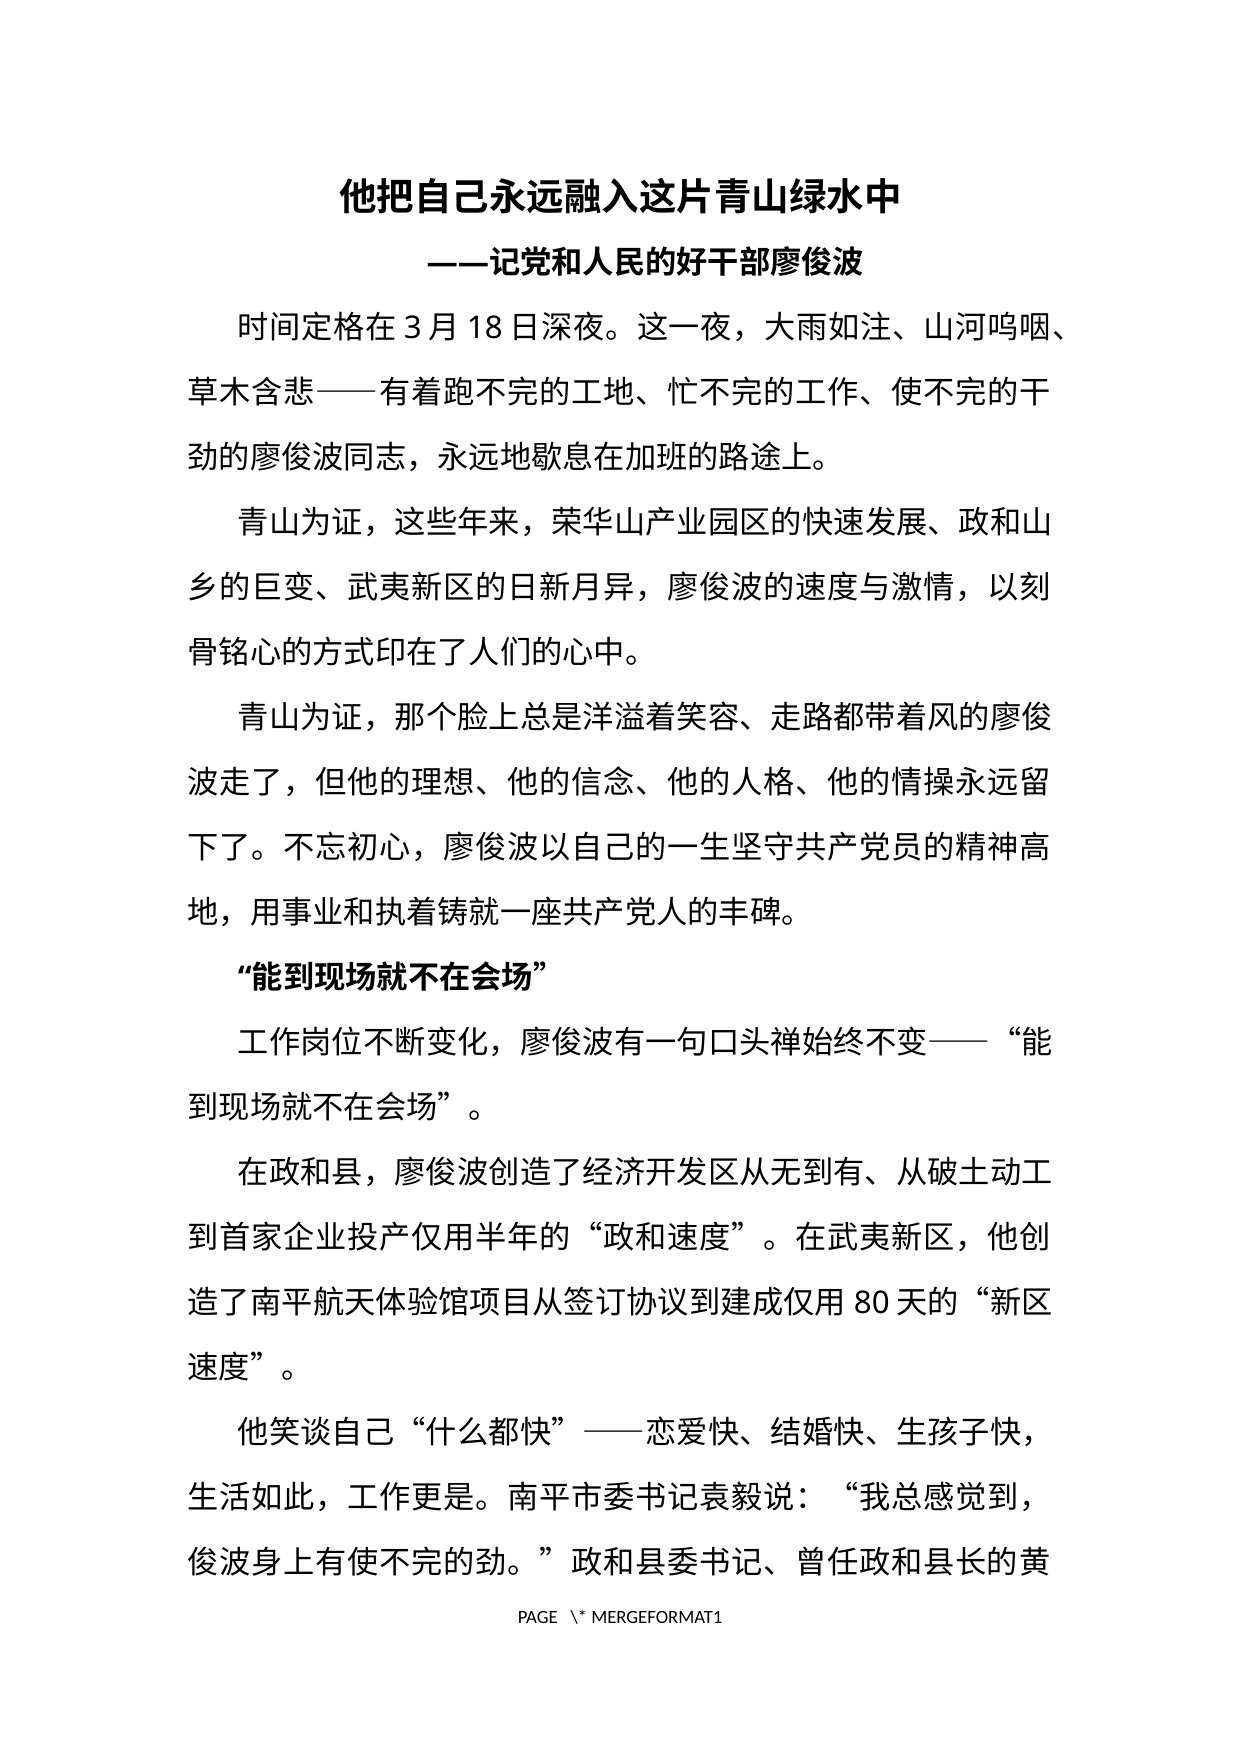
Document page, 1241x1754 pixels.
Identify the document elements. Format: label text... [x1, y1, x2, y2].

text 在政和县，廖俊波创造了经济开发区从无到有、从破土动工到首家企业投产仅用半年的“政和速度”。在武夷新区，他创造了南平航天体验馆项目从签订协议到建成仅用80天的“新区速度”。 [187, 1137, 1053, 1397]
text 青山为证，那个脸上总是洋溢着笑容、走路都带着风的廖俊波走了，但他的理想、他的信念、他的人格、他的情操永远留下了。不忘初心，廖俊波以自己的一生坚守共产党员的精神高地，用事业和执着铸就一座共产党人的丰碑。 [187, 682, 1053, 942]
text ——记党和人民的好干部廖俊波 [187, 227, 1053, 292]
text 他把自己永远融入这片青山绿水中 [187, 162, 1053, 227]
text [187, 1397, 1053, 1592]
text 青山为证，这些年来，荣华山产业园区的快速发展、政和山乡的巨变、武夷新区的日新月异，廖俊波的速度与激情，以刻骨铭心的方式印在了人们的心中。 [187, 487, 1053, 682]
text 时间定格在3月18日深夜。这一夜，大雨如注、山河呜咽、草木含悲——有着跑不完的工地、忙不完的工作、使不完的干劲的廖俊波同志，永远地歇息在加班的路途上。 [187, 292, 1053, 487]
text 工作岗位不断变化，廖俊波有一句口头禅始终不变——“能到现场就不在会场”。 [187, 1007, 1053, 1137]
text “能到现场就不在会场” [187, 942, 1053, 1007]
